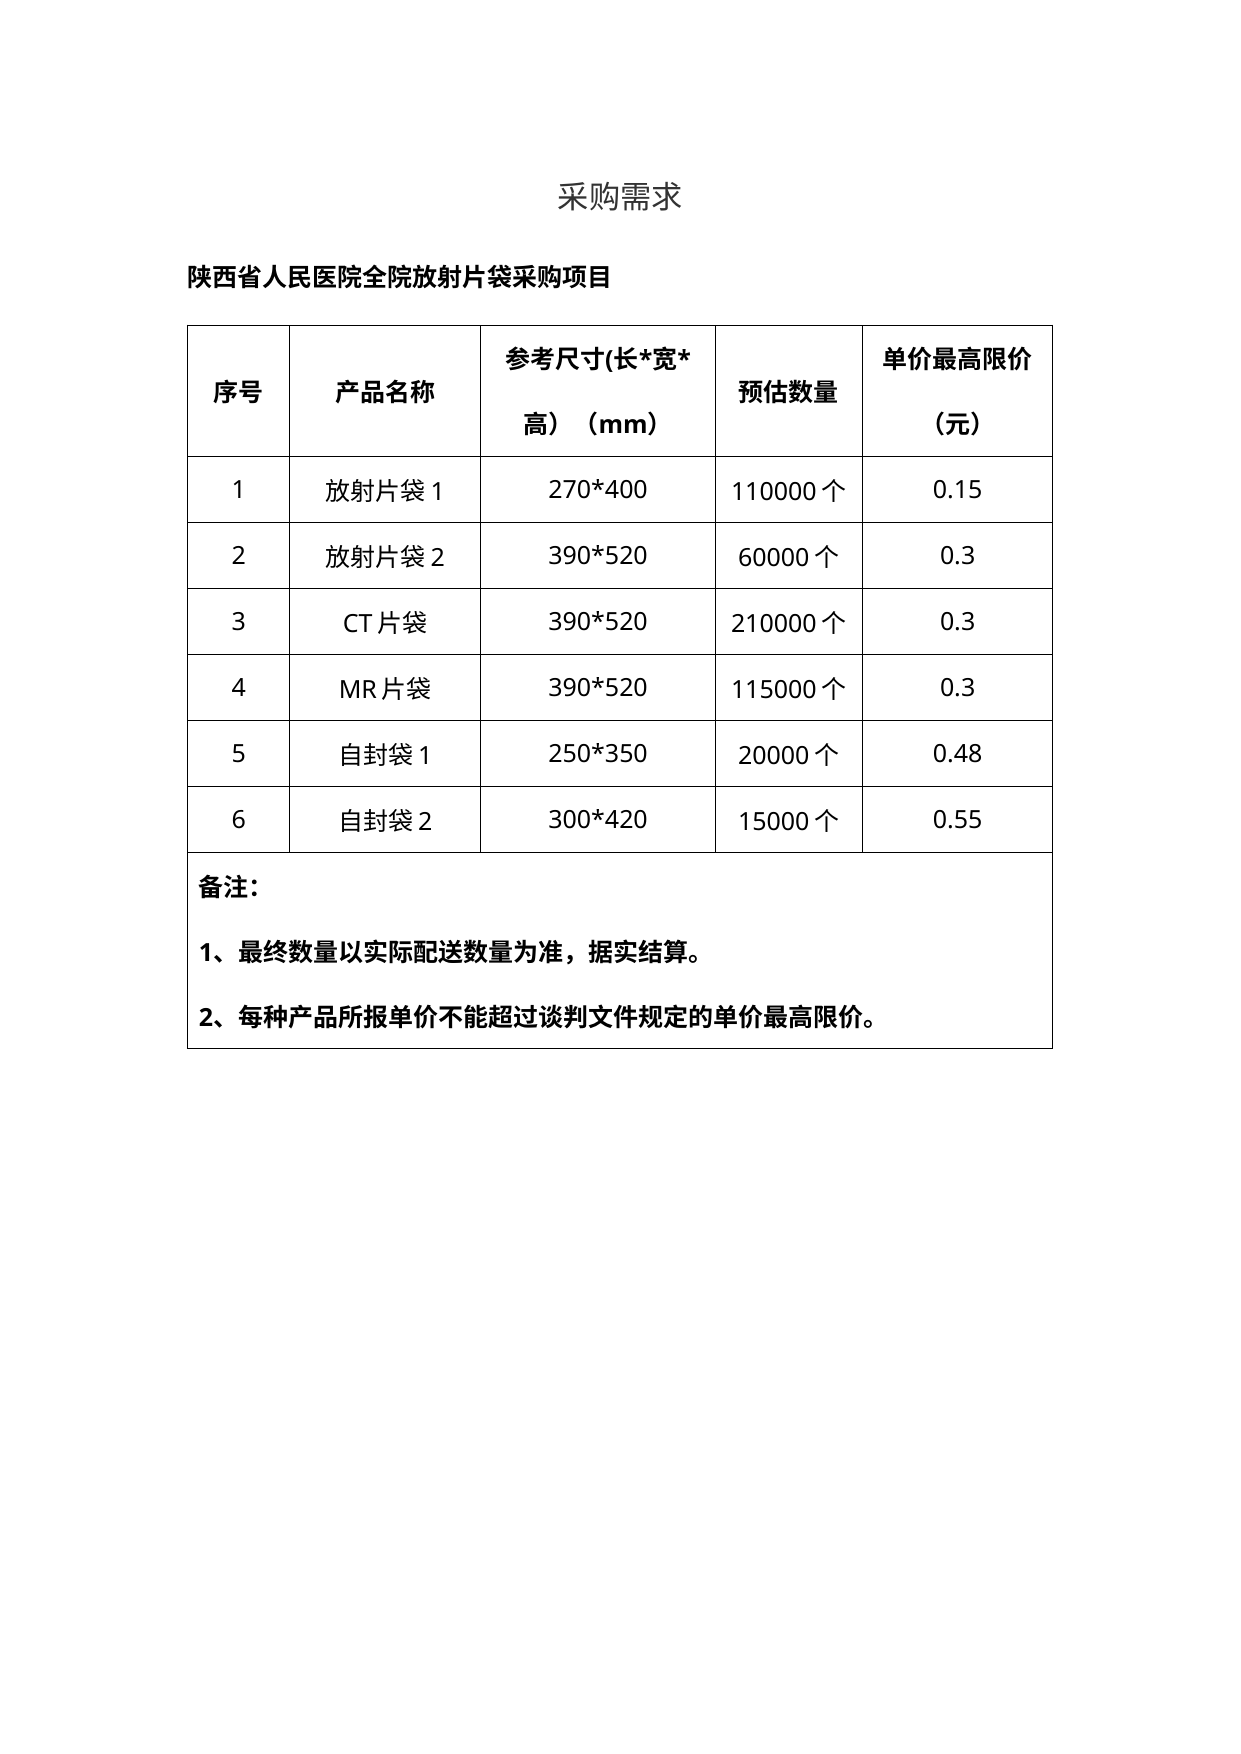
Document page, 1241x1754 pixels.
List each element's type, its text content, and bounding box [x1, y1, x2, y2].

table_cell 6 [188, 787, 289, 852]
table_cell 110000个 [716, 457, 862, 522]
table_cell 0.48 [863, 721, 1052, 786]
table_cell 300*420 [481, 787, 715, 852]
table_cell 放射片袋1 [290, 457, 480, 522]
table_cell 0.3 [863, 655, 1052, 720]
table_header 单价最高限价 （元） [863, 326, 1052, 456]
table_cell 自封袋2 [290, 787, 480, 852]
table_cell 5 [188, 721, 289, 786]
text 陕西省人民医院全院放射片袋采购项目 [187, 243, 1103, 308]
table_cell 0.3 [863, 589, 1052, 654]
table_cell 210000个 [716, 589, 862, 654]
table_cell 0.15 [863, 457, 1052, 522]
table_cell 390*520 [481, 523, 715, 588]
table_cell CT片袋 [290, 589, 480, 654]
table_cell 2 [188, 523, 289, 588]
table_cell 20000个 [716, 721, 862, 786]
table_cell 270*400 [481, 457, 715, 522]
table_cell 60000个 [716, 523, 862, 588]
table_cell 115000个 [716, 655, 862, 720]
table_cell 390*520 [481, 589, 715, 654]
table_cell 1 [188, 457, 289, 522]
table_header 参考尺寸(长*宽*高）（mm） [481, 326, 715, 456]
table_cell 备注： 1、最终数量以实际配送数量为准，据实结算。 2、每种产品所报单价不能超过谈判文件规定的单价最高限价。 [188, 853, 1052, 1048]
table_header 预估数量 [716, 326, 862, 456]
table_cell 4 [188, 655, 289, 720]
table_cell MR片袋 [290, 655, 480, 720]
table_cell 15000个 [716, 787, 862, 852]
table_cell 放射片袋2 [290, 523, 480, 588]
table_header 产品名称 [290, 326, 480, 456]
table_cell 0.55 [863, 787, 1052, 852]
table_cell 0.3 [863, 523, 1052, 588]
table_cell 250*350 [481, 721, 715, 786]
table_cell 3 [188, 589, 289, 654]
text 采购需求 [187, 162, 1053, 227]
table_cell 自封袋1 [290, 721, 480, 786]
table_cell 390*520 [481, 655, 715, 720]
table_header 序号 [188, 326, 289, 456]
